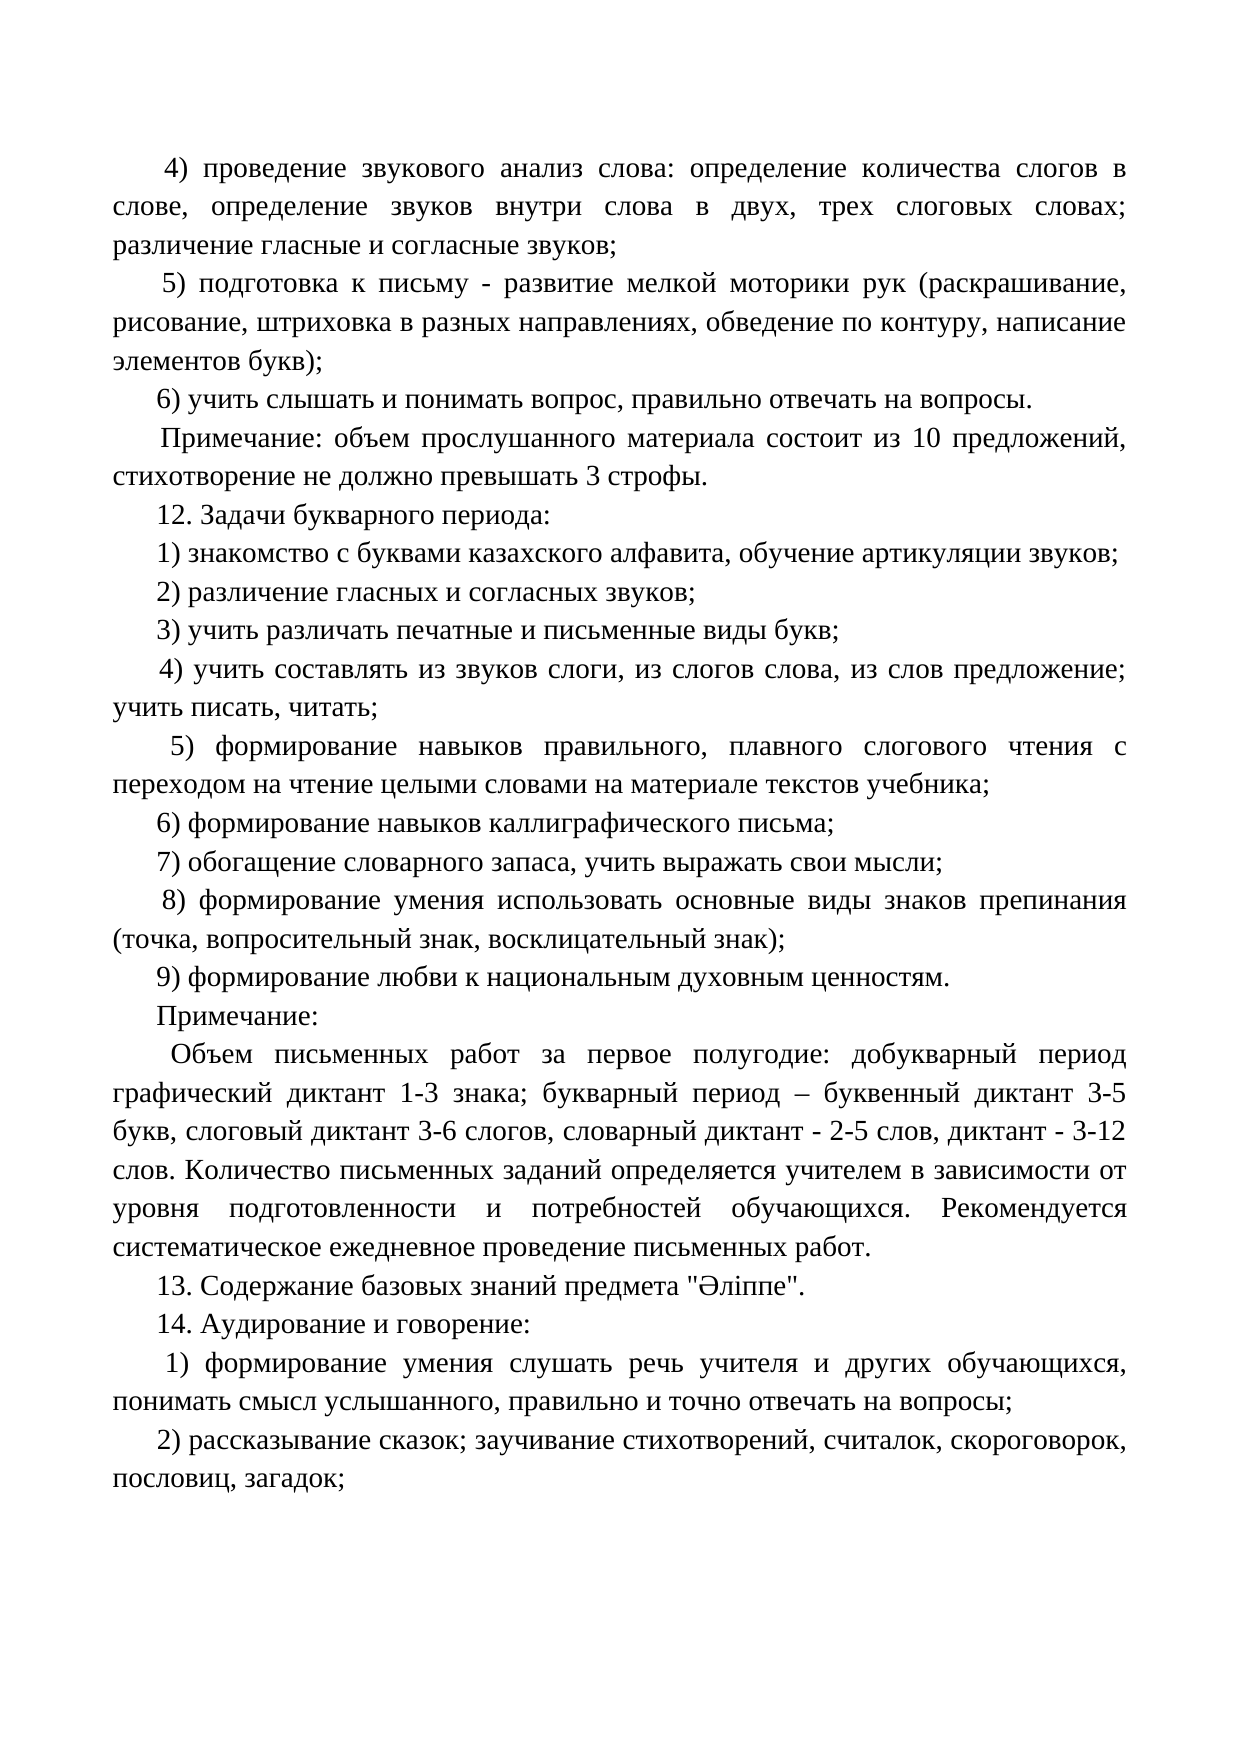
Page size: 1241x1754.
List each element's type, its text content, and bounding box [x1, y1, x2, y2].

text 4) проведение звукового анализ слова: определение количества слогов в слове, определение звуков внутри слова в двух, трех слоговых словах; различение гласные и согласные звуков; [112, 150, 1128, 261]
text 2) рассказывание сказок; заучивание стихотворений, считалок, скороговорок, пословиц, загадок; [112, 1422, 1128, 1494]
text Примечание: [112, 998, 1128, 1031]
text 6) учить слышать и понимать вопрос, правильно отвечать на вопросы. [112, 381, 1128, 415]
text 7) обогащение словарного запаса, учить выражать свои мысли; [112, 844, 1128, 877]
text 3) учить различать печатные и письменные виды букв; [112, 612, 1128, 646]
text 5) формирование навыков правильного, плавного слогового чтения с переходом на чтение целыми словами на материале текстов учебника; [112, 728, 1128, 800]
text Примечание: объем прослушанного материала состоит из 10 предложений, стихотворение не должно превышать 3 строфы. [112, 420, 1128, 492]
text 13. Содержание базовых знаний предмета "Әліппе". [112, 1268, 1128, 1301]
text 8) формирование умения использовать основные виды знаков препинания (точка, вопросительный знак, восклицательный знак); [112, 882, 1128, 954]
text 4) учить составлять из звуков слоги, из слогов слова, из слов предложение; учить писать, читать; [112, 651, 1128, 723]
text 5) подготовка к письму - развитие мелкой моторики рук (раскрашивание, рисование, штриховка в разных направлениях, обведение по контуру, написание элементов букв); [112, 266, 1128, 376]
text 2) различение гласных и согласных звуков; [112, 574, 1128, 607]
text 1) формирование умения слушать речь учителя и других обучающихся, понимать смысл услышанного, правильно и точно отвечать на вопросы; [112, 1345, 1128, 1417]
text 1) знакомство с буквами казахского алфавита, обучение артикуляции звуков; [112, 535, 1128, 569]
text Объем письменных работ за первое полугодие: добукварный период графический диктант 1-3 знака; букварный период – буквенный диктант 3-5 букв, слоговый диктант 3-6 слогов, словарный диктант - 2-5 слов, диктант - 3-12 слов. Количество письменных заданий определяется учителем в зависимости от уровня подготовленности и потребностей обучающихся. Рекомендуется систематическое ежедневное проведение письменных работ. [112, 1036, 1128, 1263]
text 14. Аудирование и говорение: [112, 1306, 1128, 1340]
text 6) формирование навыков каллиграфического письма; [112, 805, 1128, 839]
text 12. Задачи букварного периода: [112, 497, 1128, 530]
text 9) формирование любви к национальным духовным ценностям. [112, 959, 1128, 993]
